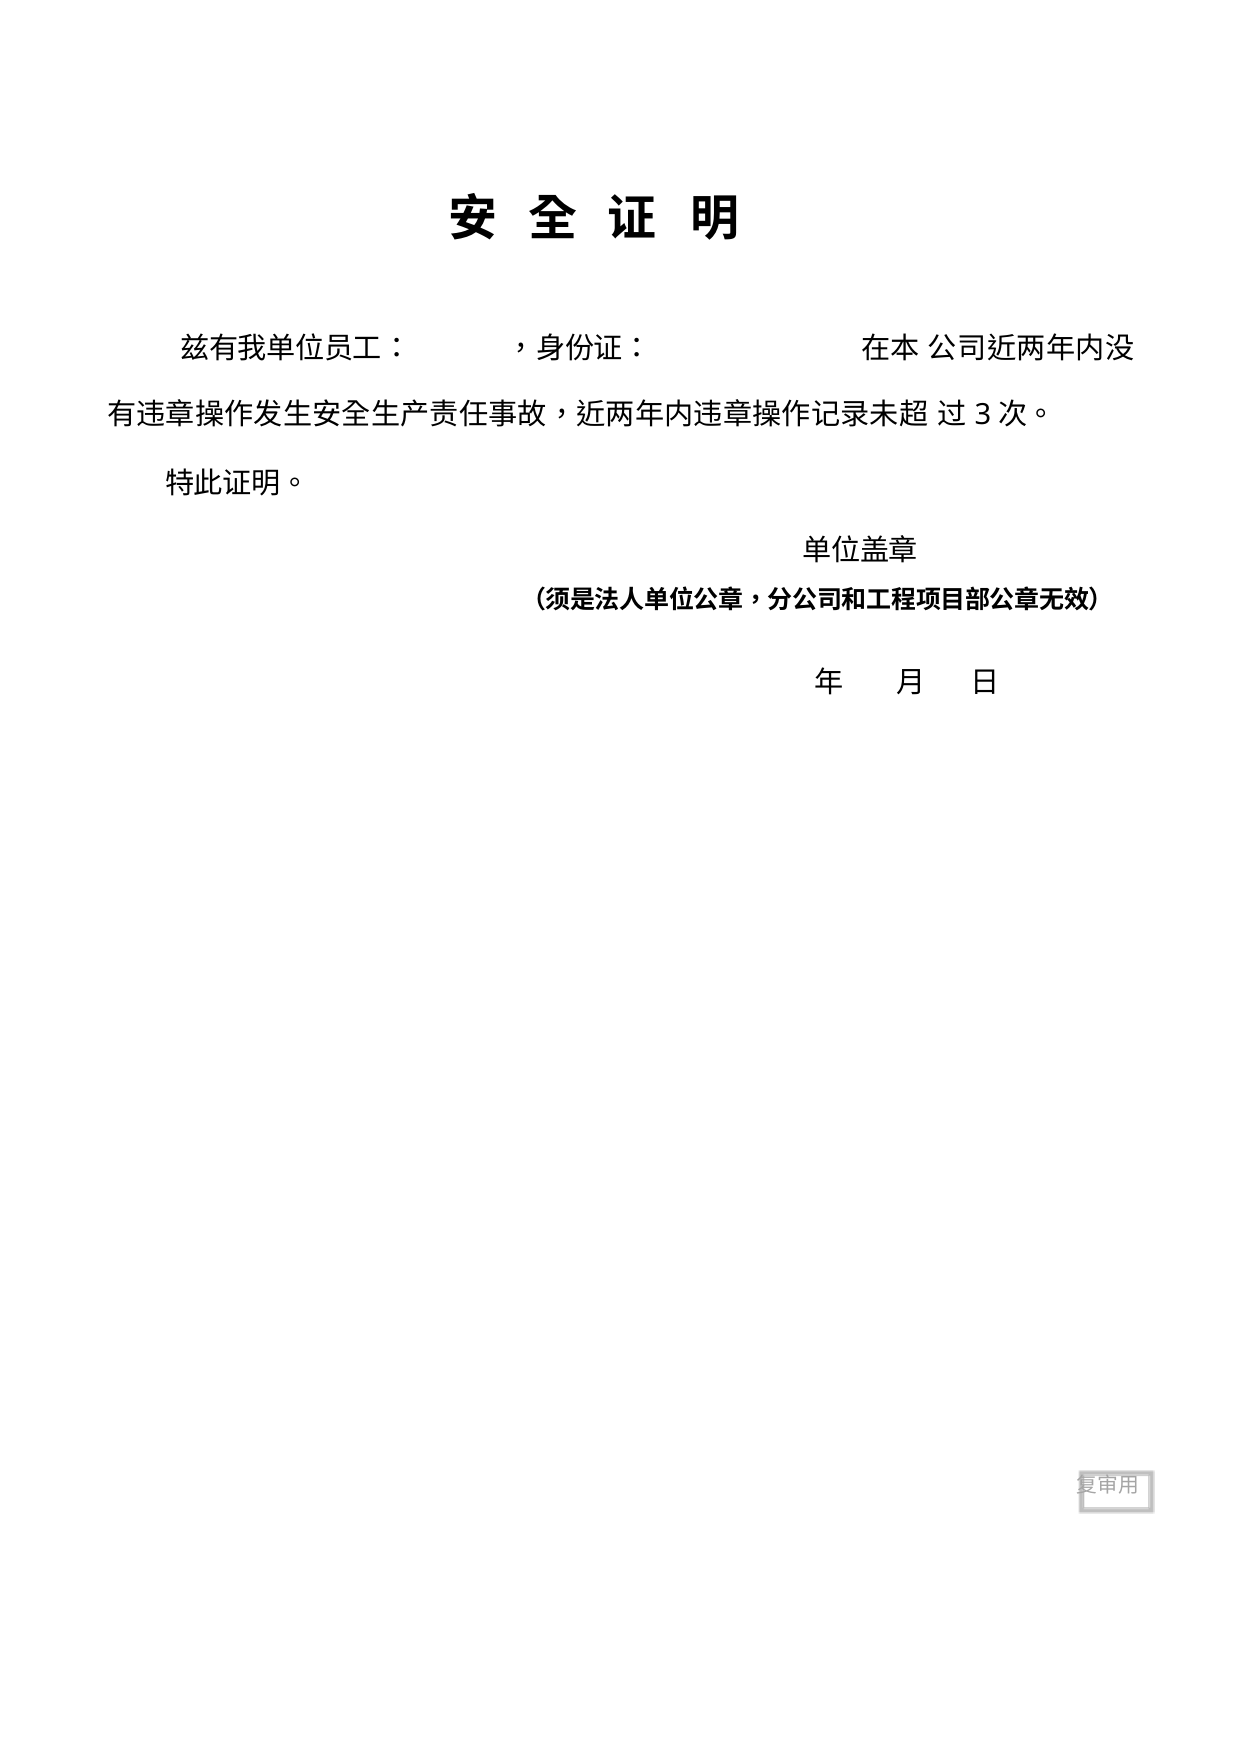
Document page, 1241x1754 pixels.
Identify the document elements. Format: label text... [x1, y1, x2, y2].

text 安 全 证 明 [448, 184, 1136, 248]
picture [1078, 1488, 1090, 1492]
picture [1078, 1480, 1083, 1489]
text 单位盖章 [803, 531, 1136, 567]
picture [1078, 1470, 1155, 1514]
text 年 月 日 [690, 663, 1136, 700]
text 兹有我单位员工： ，身份证： 在本 公司近两年内没有违章操作发生安全生产责任事故，近两年内违章操作记录未超 过 3 次。 [107, 327, 1136, 433]
text 特此证明。 [165, 464, 1136, 501]
text （须是法人单位公章，分公司和工程项目部公章无效） [521, 583, 1136, 614]
